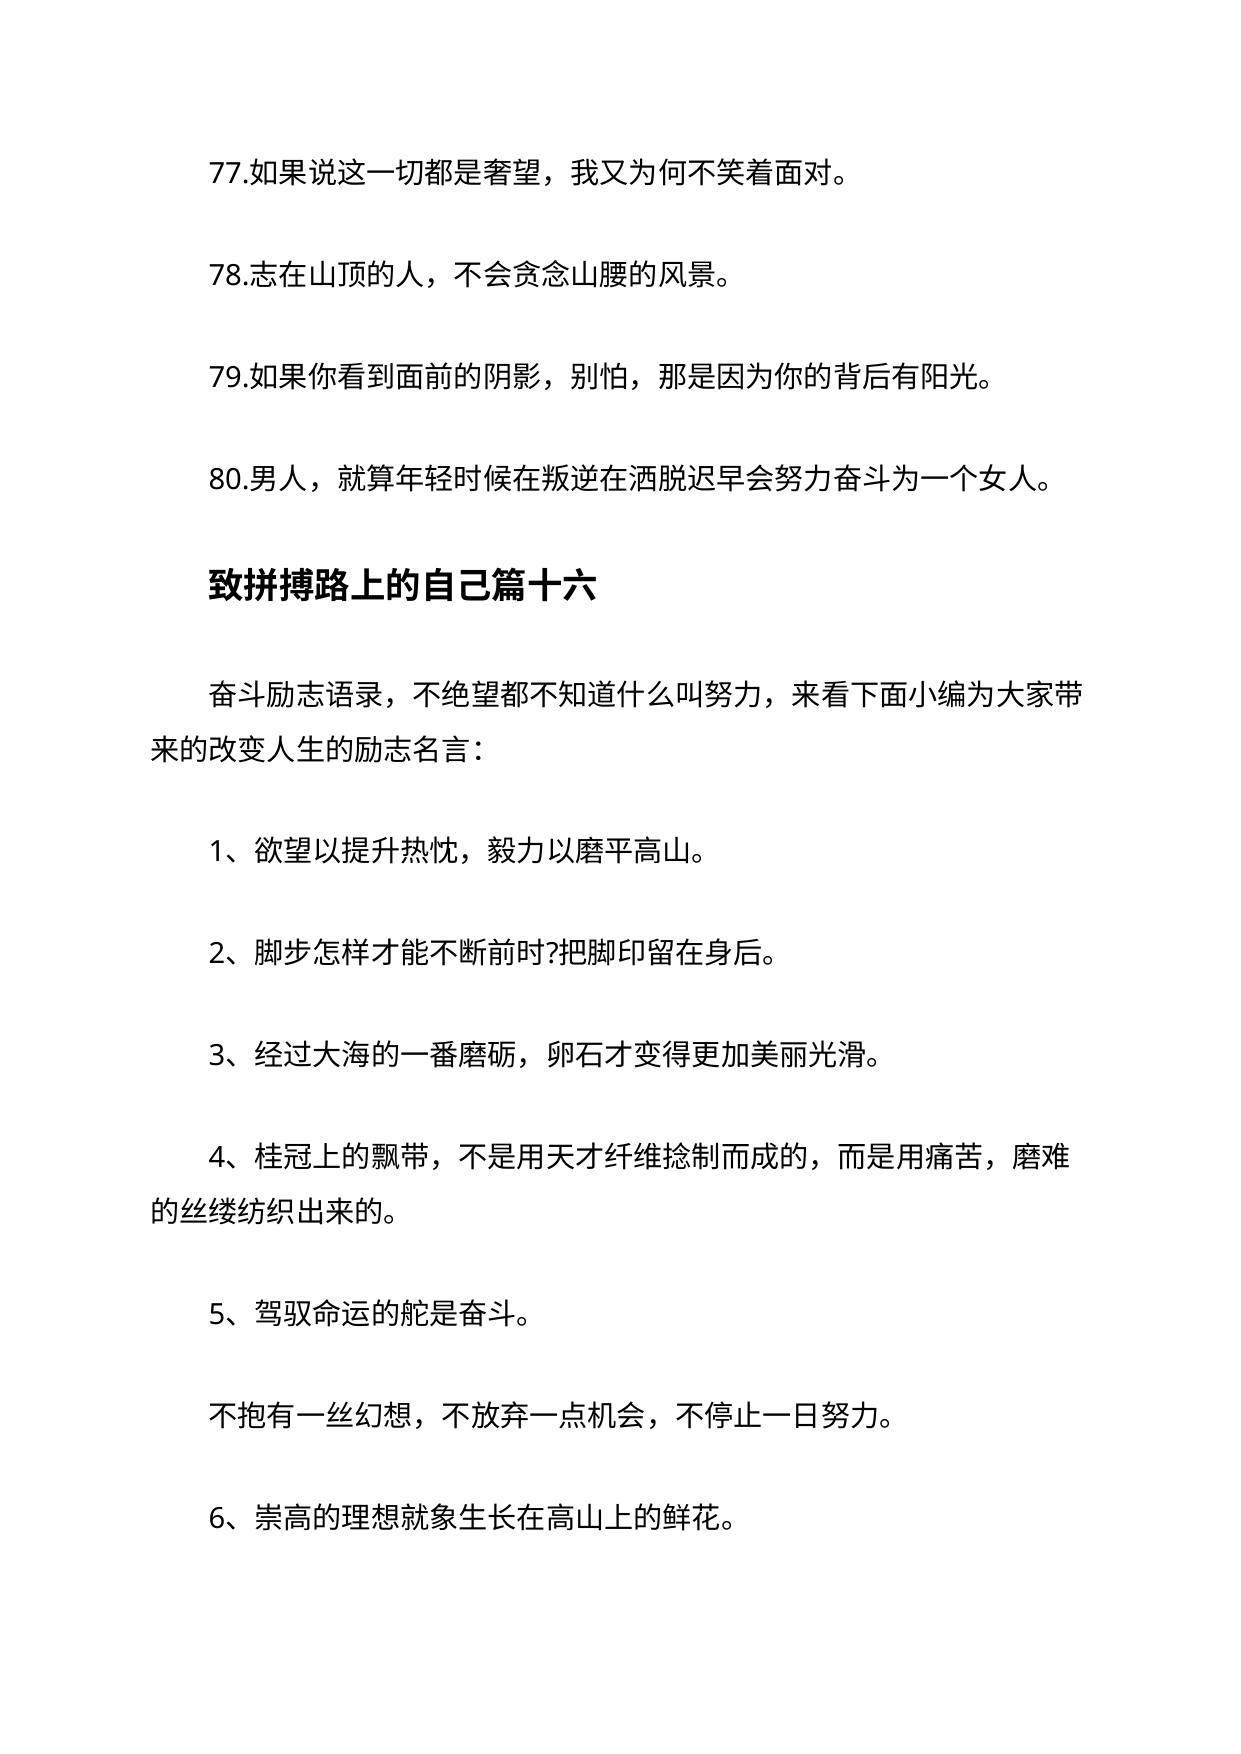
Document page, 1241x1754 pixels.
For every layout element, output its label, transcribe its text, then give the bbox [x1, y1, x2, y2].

text 2、脚步怎样才能不断前时?把脚印留在身后。 [150, 930, 1090, 972]
text 致拼搏路上的自己篇十六 [150, 558, 1090, 609]
text 78.志在山顶的人，不会贪念山腰的风景。 [150, 252, 1090, 294]
text 5、驾驭命运的舵是奋斗。 [150, 1291, 1090, 1333]
text 3、经过大海的一番磨砺，卵石才变得更加美丽光滑。 [150, 1032, 1090, 1074]
text 不抱有一丝幻想，不放弃一点机会，不停止一日努力。 [150, 1393, 1090, 1435]
text 6、崇高的理想就象生长在高山上的鲜花。 [150, 1494, 1090, 1537]
text 奋斗励志语录，不绝望都不知道什么叫努力，来看下面小编为大家带来的改变人生的励志名言： [150, 671, 1090, 768]
text 1、欲望以提升热忱，毅力以磨平高山。 [150, 828, 1090, 870]
text 77.如果说这一切都是奢望，我又为何不笑着面对。 [150, 150, 1090, 192]
text 79.如果你看到面前的阴影，别怕，那是因为你的背后有阳光。 [150, 354, 1090, 396]
text 80.男人，就算年轻时候在叛逆在洒脱迟早会努力奋斗为一个女人。 [150, 456, 1090, 498]
text 4、桂冠上的飘带，不是用天才纤维捻制而成的，而是用痛苦，磨难的丝缕纺织出来的。 [150, 1134, 1090, 1231]
